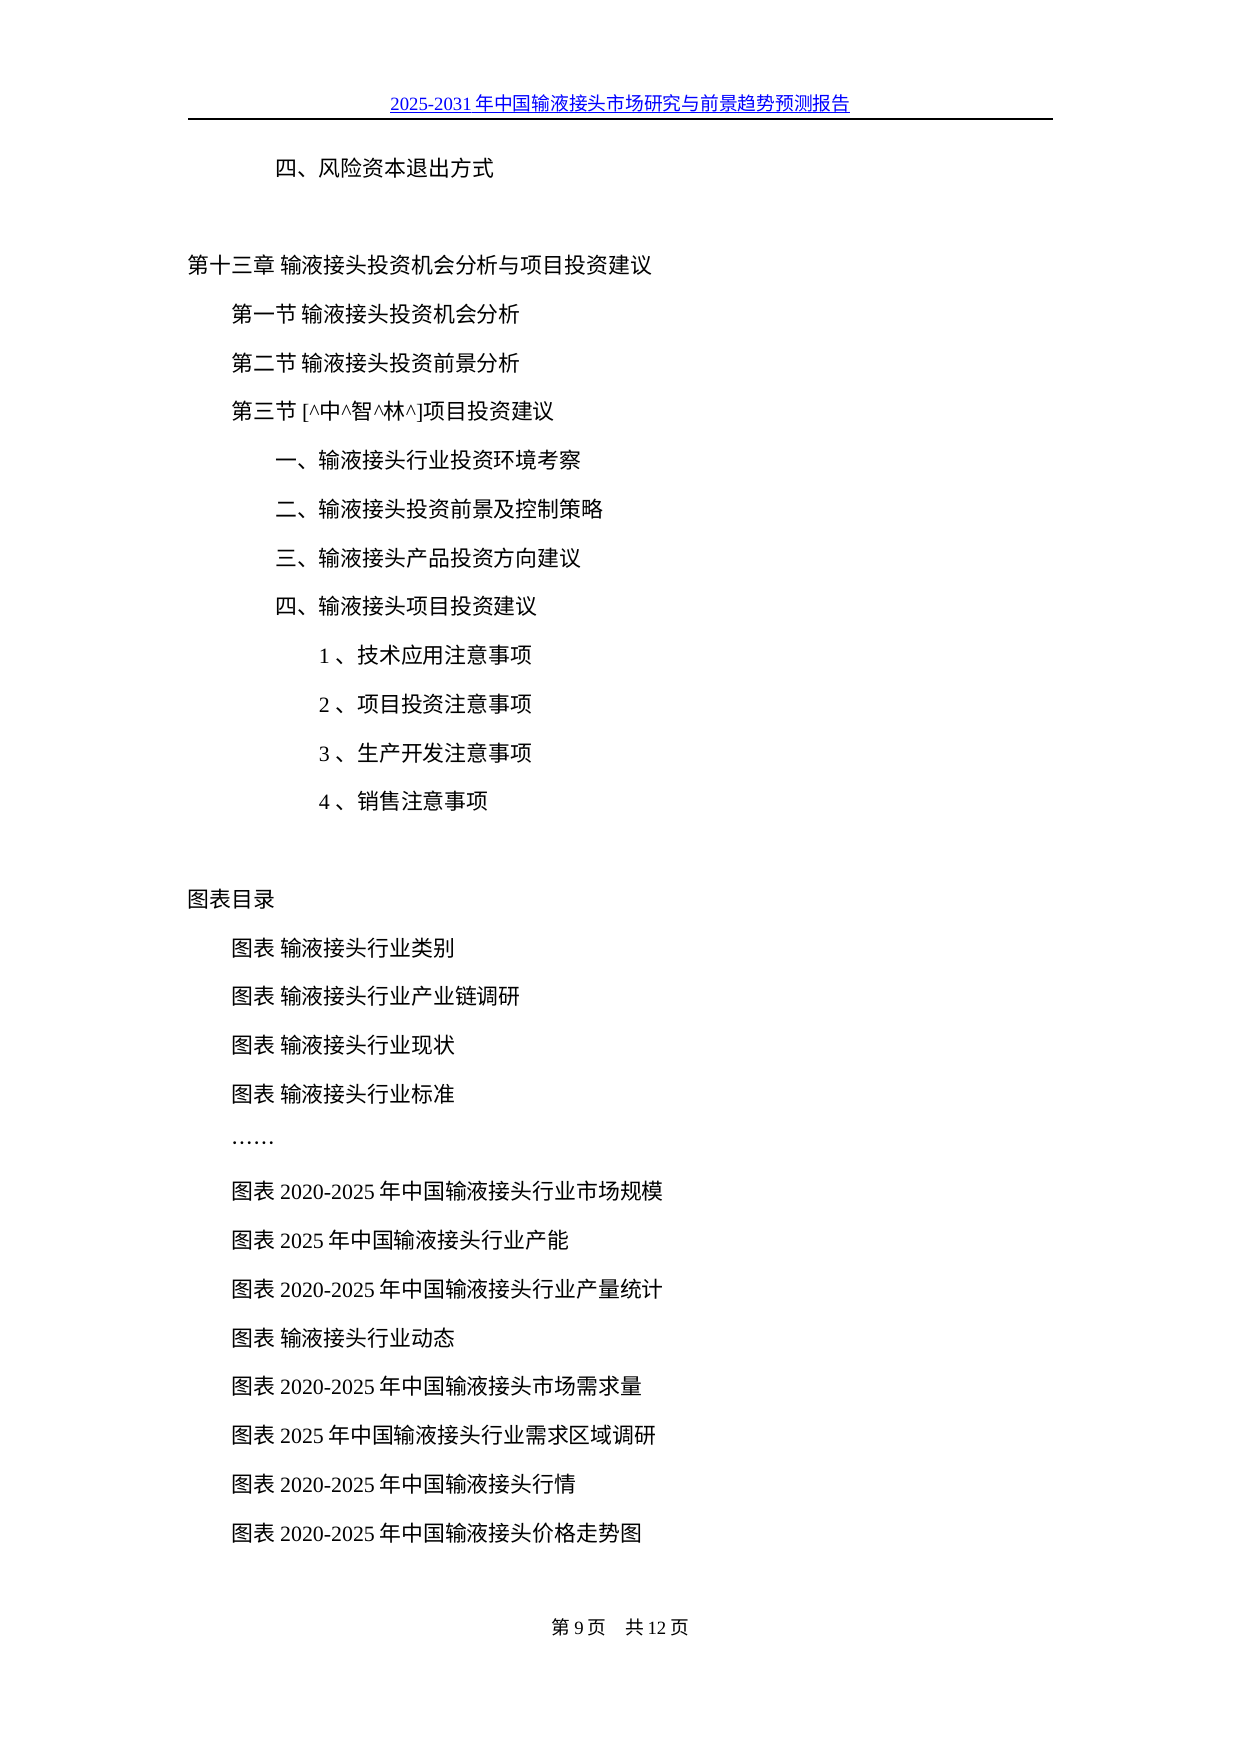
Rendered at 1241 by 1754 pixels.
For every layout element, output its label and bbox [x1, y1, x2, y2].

text [187, 150, 1053, 1548]
